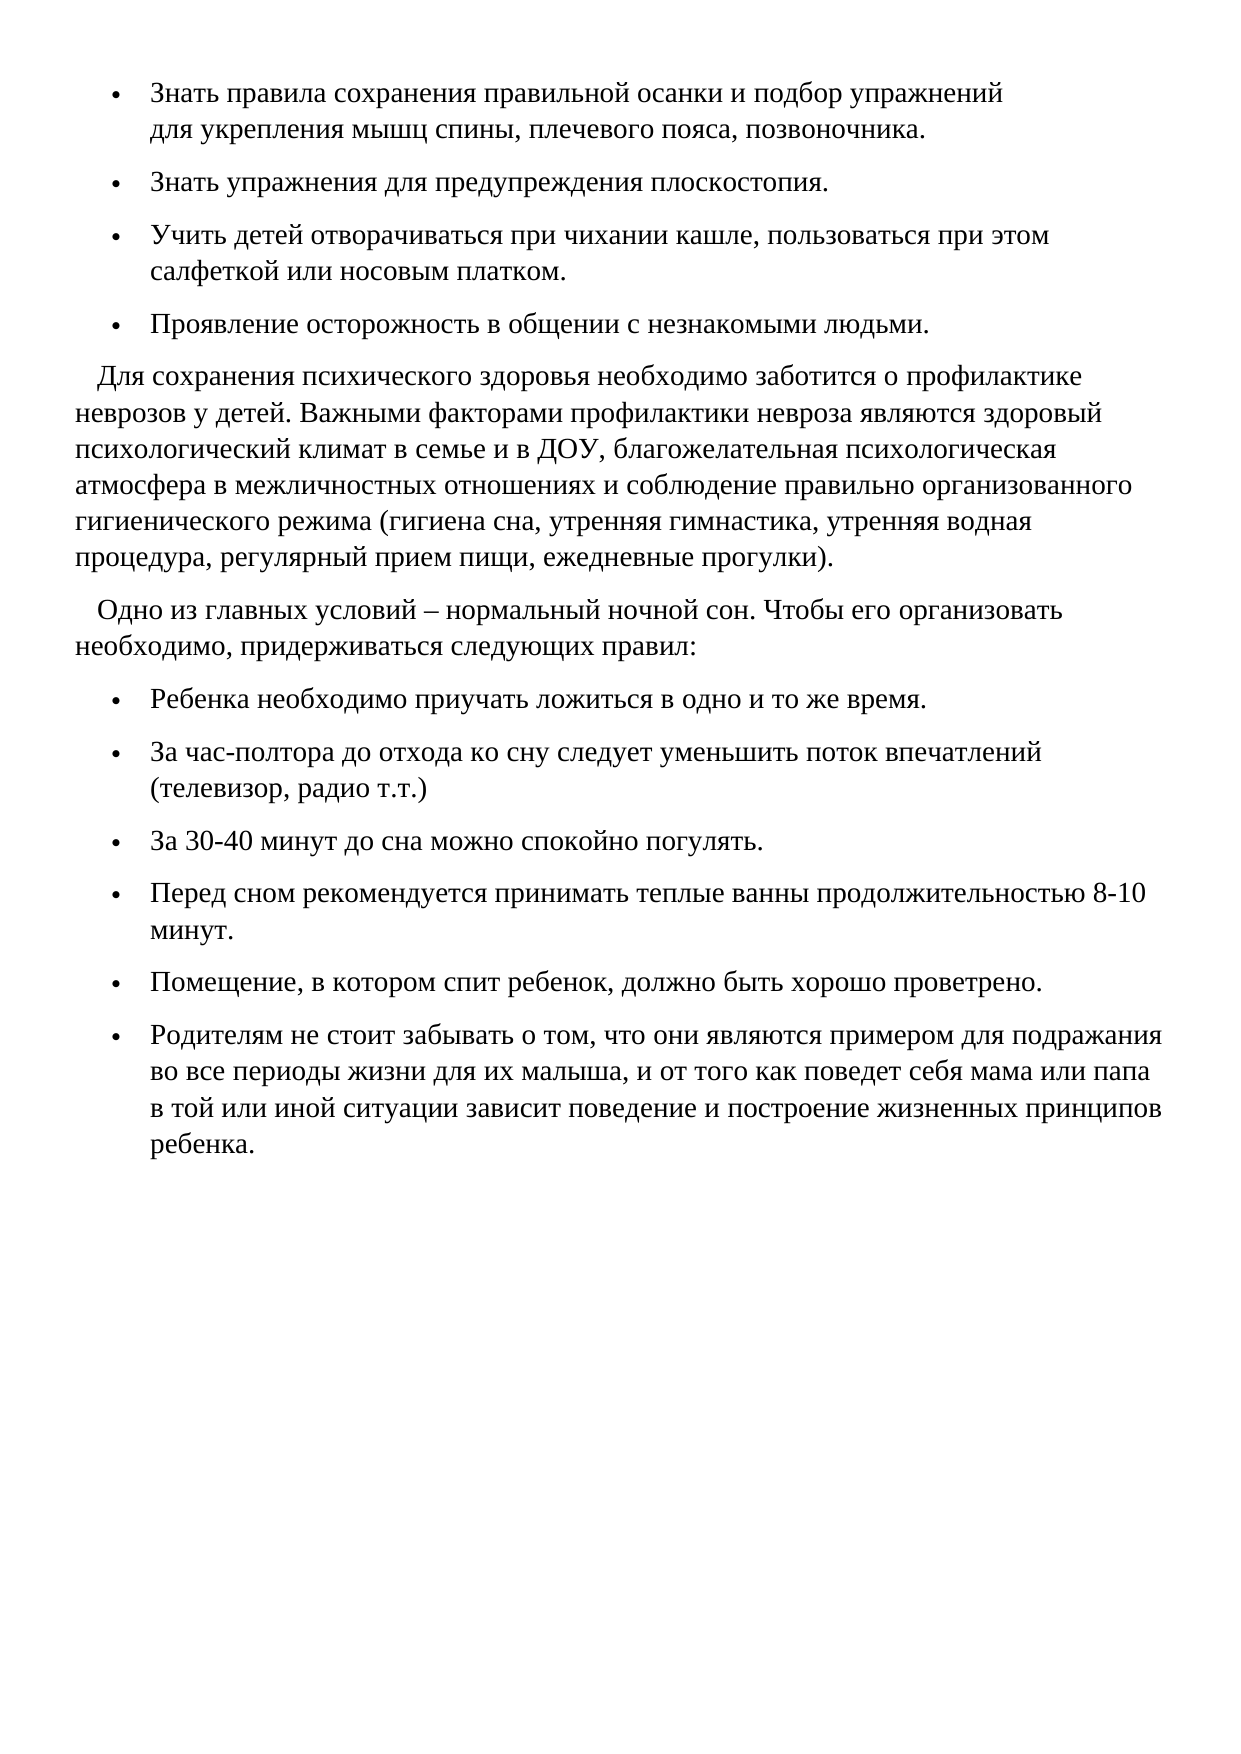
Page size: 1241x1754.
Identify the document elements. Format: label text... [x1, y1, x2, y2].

list За час-полтора до отхода ко сну следует уменьшить поток впечатлений (телевизор, радио т.т.) [112, 734, 1165, 803]
list Учить детей отворачиваться при чихании кашле, пользоваться при этом салфеткой или носовым платком. [112, 217, 1165, 286]
list Знать упражнения для предупреждения плоскостопия. [112, 164, 1165, 197]
list Знать правила сохранения правильной осанки и подбор упражнений для укрепления мышц спины, плечевого пояса, позвоночника. [112, 75, 1165, 145]
list Помещение, в котором спит ребенок, должно быть хорошо проветрено. [112, 964, 1165, 998]
text Одно из главных условий – нормальный ночной сон. Чтобы его организовать необходимо, придерживаться следующих правил: [75, 592, 1165, 662]
text Для сохранения психического здоровья необходимо заботится о профилактике неврозов у детей. Важными факторами профилактики невроза являются здоровый психологический климат в семье и в ДОУ, благожелательная психологическая атмосфера в межличностных отношениях и соблюдение правильно организованного гигиенического режима (гигиена сна, утренняя гимнастика, утренняя водная процедура, регулярный прием пищи, ежедневные прогулки). [75, 358, 1165, 573]
list Ребенка необходимо приучать ложиться в одно и то же время. [112, 681, 1165, 714]
list Перед сном рекомендуется принимать теплые ванны продолжительностью 8-10 минут. [112, 876, 1165, 945]
list За 30-40 минут до сна можно спокойно погулять. [112, 823, 1165, 856]
list Проявление осторожность в общении с незнакомыми людьми. [112, 306, 1165, 339]
list Родителям не стоит забывать о том, что они являются примером для подражания во все периоды жизни для их малыша, и от того как поведет себя мама или папа в той или иной ситуации зависит поведение и построение жизненных принципов ребенка. [112, 1017, 1165, 1159]
